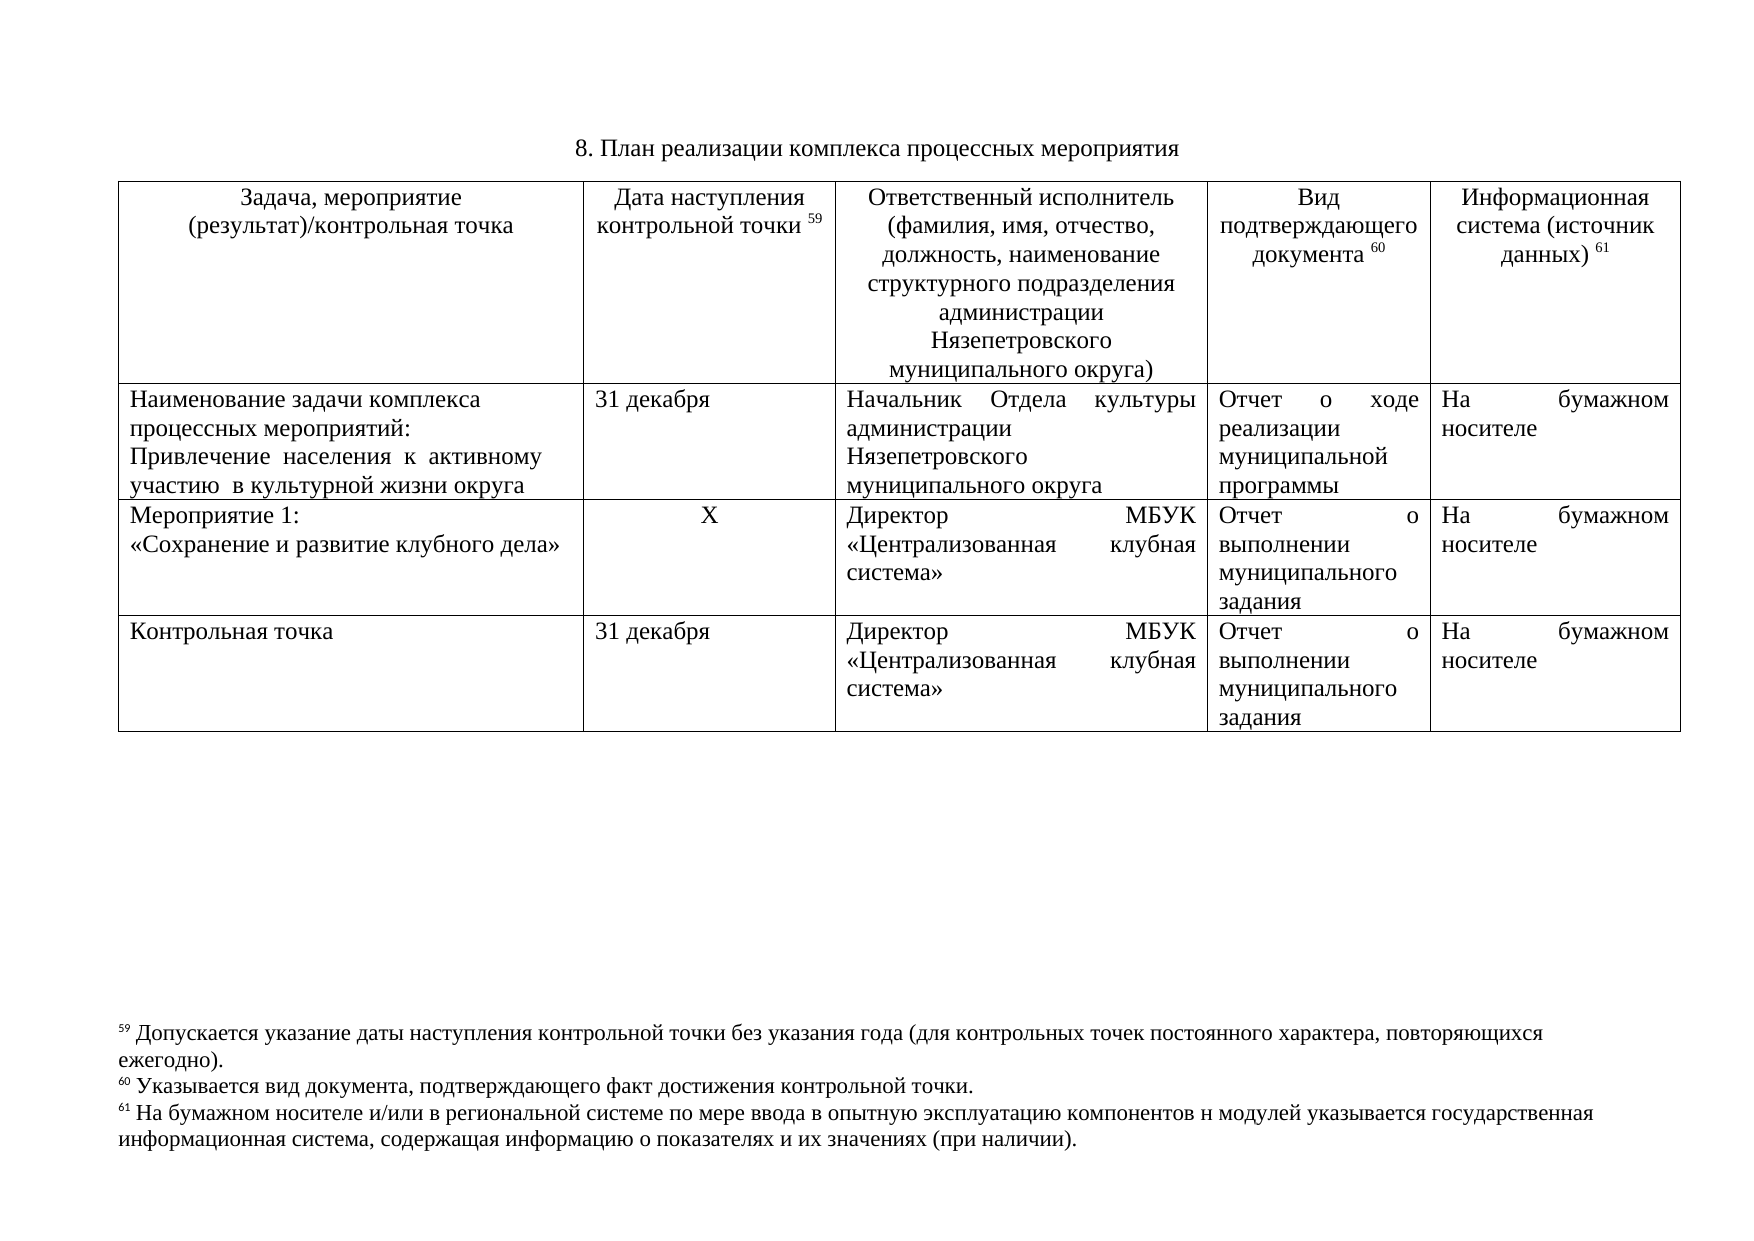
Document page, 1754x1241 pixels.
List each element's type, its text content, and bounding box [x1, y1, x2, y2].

table_cell Директор МБУК «Централизованная клубная система» [836, 616, 1207, 731]
table_header Информационная система (источник данных) [1431, 182, 1680, 383]
table_cell На бумажном носителе [1431, 616, 1680, 731]
table_cell На бумажном носителе [1431, 384, 1680, 499]
table_cell Мероприятие 1: «Сохранение и развитие клубного дела» [119, 500, 583, 615]
table_cell Отчет о выполнении муниципального задания [1208, 616, 1430, 731]
text 8. План реализации комплекса процессных мероприятия [118, 133, 1636, 162]
table_cell Начальник Отдела культуры администрации Нязепетровского муниципального округа [836, 384, 1207, 499]
table_cell X [584, 500, 835, 615]
table_cell Отчет о ходе реализации муниципальной программы [1208, 384, 1430, 499]
table_cell На бумажном носителе [1431, 500, 1680, 615]
table_header Дата наступления контрольной точки [584, 182, 835, 383]
table_cell Отчет о выполнении муниципального задания [1208, 500, 1430, 615]
table_cell Директор МБУК «Централизованная клубная система» [836, 500, 1207, 615]
table_cell 31 декабря [584, 616, 835, 731]
table_header Задача, мероприятие (результат)/контрольная точка [119, 182, 583, 383]
table_cell Наименование задачи комплекса процессных мероприятий: Привлечение населения к активному участию в культурной жизни округа [119, 384, 583, 499]
table_header Ответственный исполнитель (фамилия, имя, отчество, должность, наименование структурного подразделения администрации Нязепетровского муниципального округа) [836, 182, 1207, 383]
table_cell 31 декабря [584, 384, 835, 499]
table_header Вид подтверждающего документа [1208, 182, 1430, 383]
table_cell Контрольная точка [119, 616, 583, 731]
